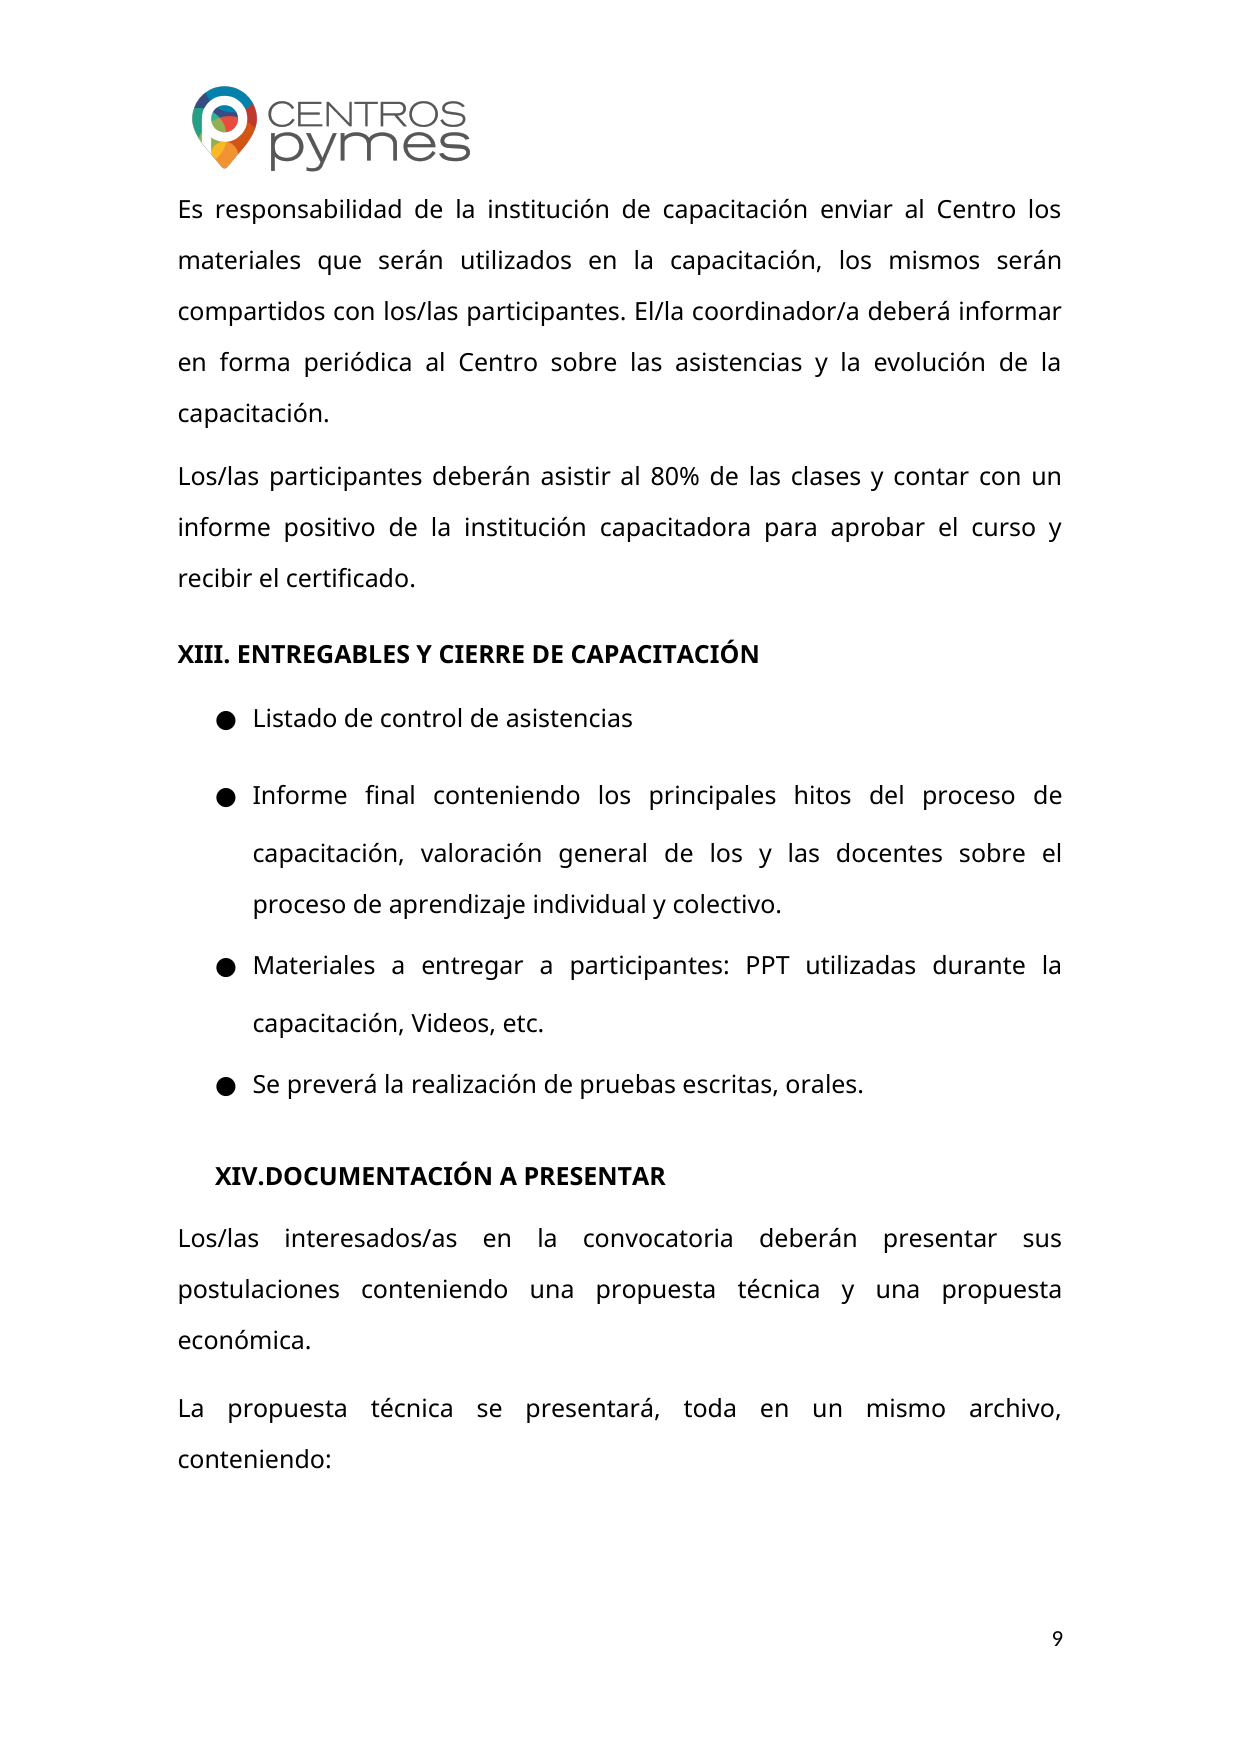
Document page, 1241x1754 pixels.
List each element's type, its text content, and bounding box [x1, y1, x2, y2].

text XIV.DOCUMENTACIÓN A PRESENTAR [215, 1159, 1063, 1193]
text Los/las participantes deberán asistir al 80% de las clases y contar con un informe positivo de la institución capacitadora para aprobar el curso y recibir el certificado. [177, 459, 1063, 595]
text XIII. ENTREGABLES Y CIERRE DE CAPACITACIÓN [177, 637, 1063, 671]
list Informe final conteniendo los principales hitos del proceso de capacitación, valoración general de los y las docentes sobre el proceso de aprendizaje individual y colectivo. [215, 767, 1063, 921]
text Los/las interesados/as en la convocatoria deberán presentar sus postulaciones conteniendo una propuesta técnica y una propuesta económica. [177, 1221, 1063, 1357]
text Es responsabilidad de la institución de capacitación enviar al Centro los materiales que serán utilizados en la capacitación, los mismos serán compartidos con los/las participantes. El/la coordinador/a deberá informar en forma periódica al Centro sobre las asistencias y la evolución de la capacitación. [177, 191, 1063, 429]
list Se preverá la realización de pruebas escritas, orales. [215, 1057, 1063, 1108]
list Listado de control de asistencias [215, 691, 1063, 742]
list Materiales a entregar a participantes: PPT utilizadas durante la capacitación, Videos, etc. [215, 938, 1063, 1040]
text La propuesta técnica se presentará, toda en un mismo archivo, conteniendo: [177, 1390, 1063, 1476]
picture [177, 73, 483, 192]
